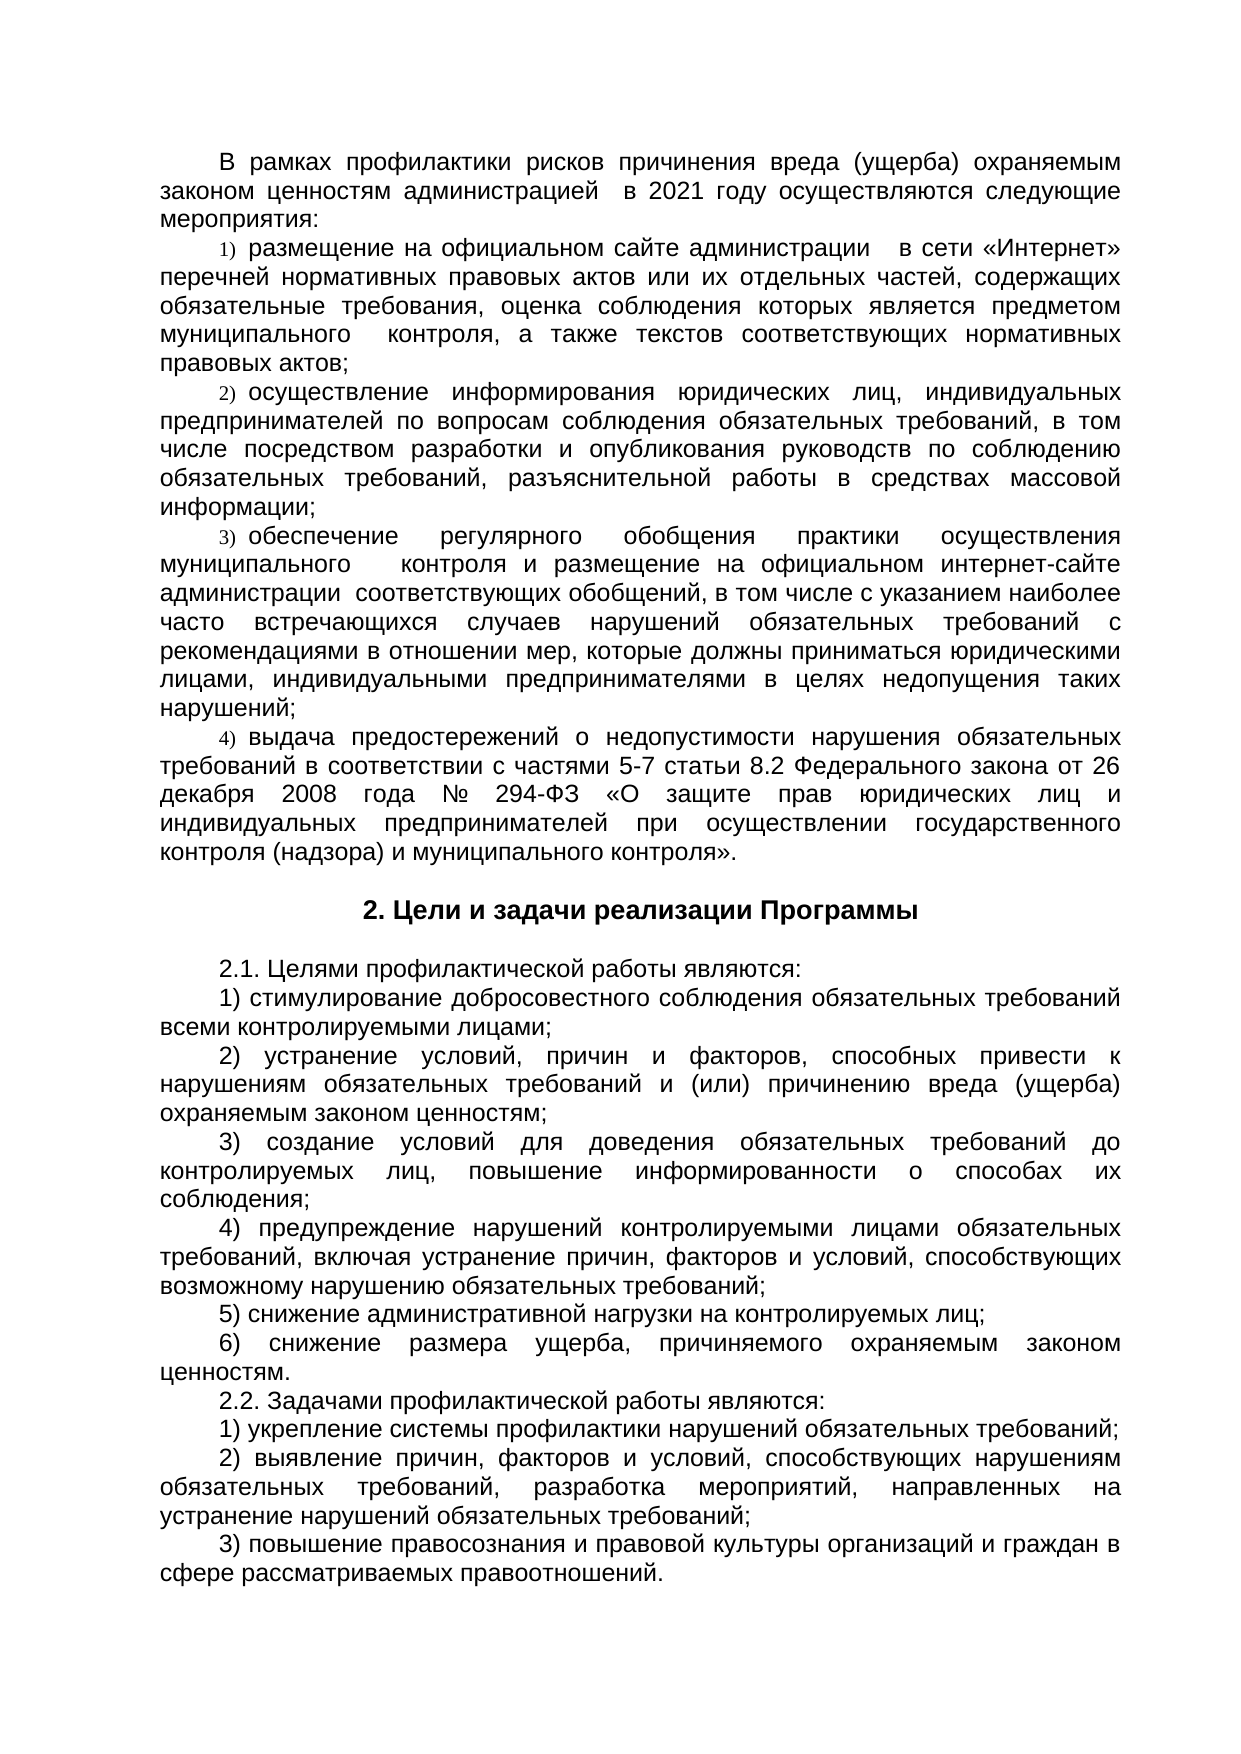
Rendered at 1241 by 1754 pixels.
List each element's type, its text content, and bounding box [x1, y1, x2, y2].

list обеспечение регулярного обобщения практики осуществления муниципального контроля и размещение на официальном интернет-сайте администрации соответствующих обобщений, в том числе с указанием наиболее часто встречающихся случаев нарушений обязательных требований с рекомендациями в отношении мер, которые должны приниматься юридическими лицами, индивидуальными предпринимателями в целях недопущения таких нарушений; [159, 521, 1122, 722]
text 2. Цели и задачи реализации Программы [159, 894, 1122, 926]
text 2) устранение условий, причин и факторов, способных привести к нарушениям обязательных требований и (или) причинению вреда (ущерба) охраняемым законом ценностям; [159, 1041, 1122, 1127]
list осуществление информирования юридических лиц, индивидуальных предпринимателей по вопросам соблюдения обязательных требований, в том числе посредством разработки и опубликования руководств по соблюдению обязательных требований, разъяснительной работы в средствах массовой информации; [159, 377, 1122, 521]
text 5) снижение административной нагрузки на контролируемых лиц; [159, 1299, 1122, 1328]
text 1) стимулирование добросовестного соблюдения обязательных требований всеми контролируемыми лицами; [159, 983, 1122, 1041]
text 2) выявление причин, факторов и условий, способствующих нарушениям обязательных требований, разработка мероприятий, направленных на устранение нарушений обязательных требований; [159, 1443, 1122, 1529]
text 1) укрепление системы профилактики нарушений обязательных требований; [159, 1414, 1122, 1443]
text 3) создание условий для доведения обязательных требований до контролируемых лиц, повышение информированности о способах их соблюдения; [159, 1127, 1122, 1213]
text 3) повышение правосознания и правовой культуры организаций и граждан в сфере рассматриваемых правоотношений. [159, 1529, 1122, 1587]
text 2.1. Целями профилактической работы являются: [159, 954, 1122, 983]
text В рамках профилактики рисков причинения вреда (ущерба) охраняемым законом ценностям администрацией в 2021 году осуществляются следующие мероприятия: [159, 147, 1122, 233]
list выдача предостережений о недопустимости нарушения обязательных требований в соответствии с частями 5-7 статьи 8.2 Федерального закона от 26 декабря 2008 года № 294-ФЗ «О защите прав юридических лиц и индивидуальных предпринимателей при осуществлении государственного контроля (надзора) и муниципального контроля». [159, 722, 1122, 866]
text 6) снижение размера ущерба, причиняемого охраняемым законом ценностям. [159, 1328, 1122, 1386]
text 2.2. Задачами профилактической работы являются: [159, 1386, 1122, 1414]
list размещение на официальном сайте администрации в сети «Интернет» перечней нормативных правовых актов или их отдельных частей, содержащих обязательные требования, оценка соблюдения которых является предметом муниципального контроля, а также текстов соответствующих нормативных правовых актов; [159, 233, 1122, 377]
text 4) предупреждение нарушений контролируемыми лицами обязательных требований, включая устранение причин, факторов и условий, способствующих возможному нарушению обязательных требований; [159, 1213, 1122, 1299]
